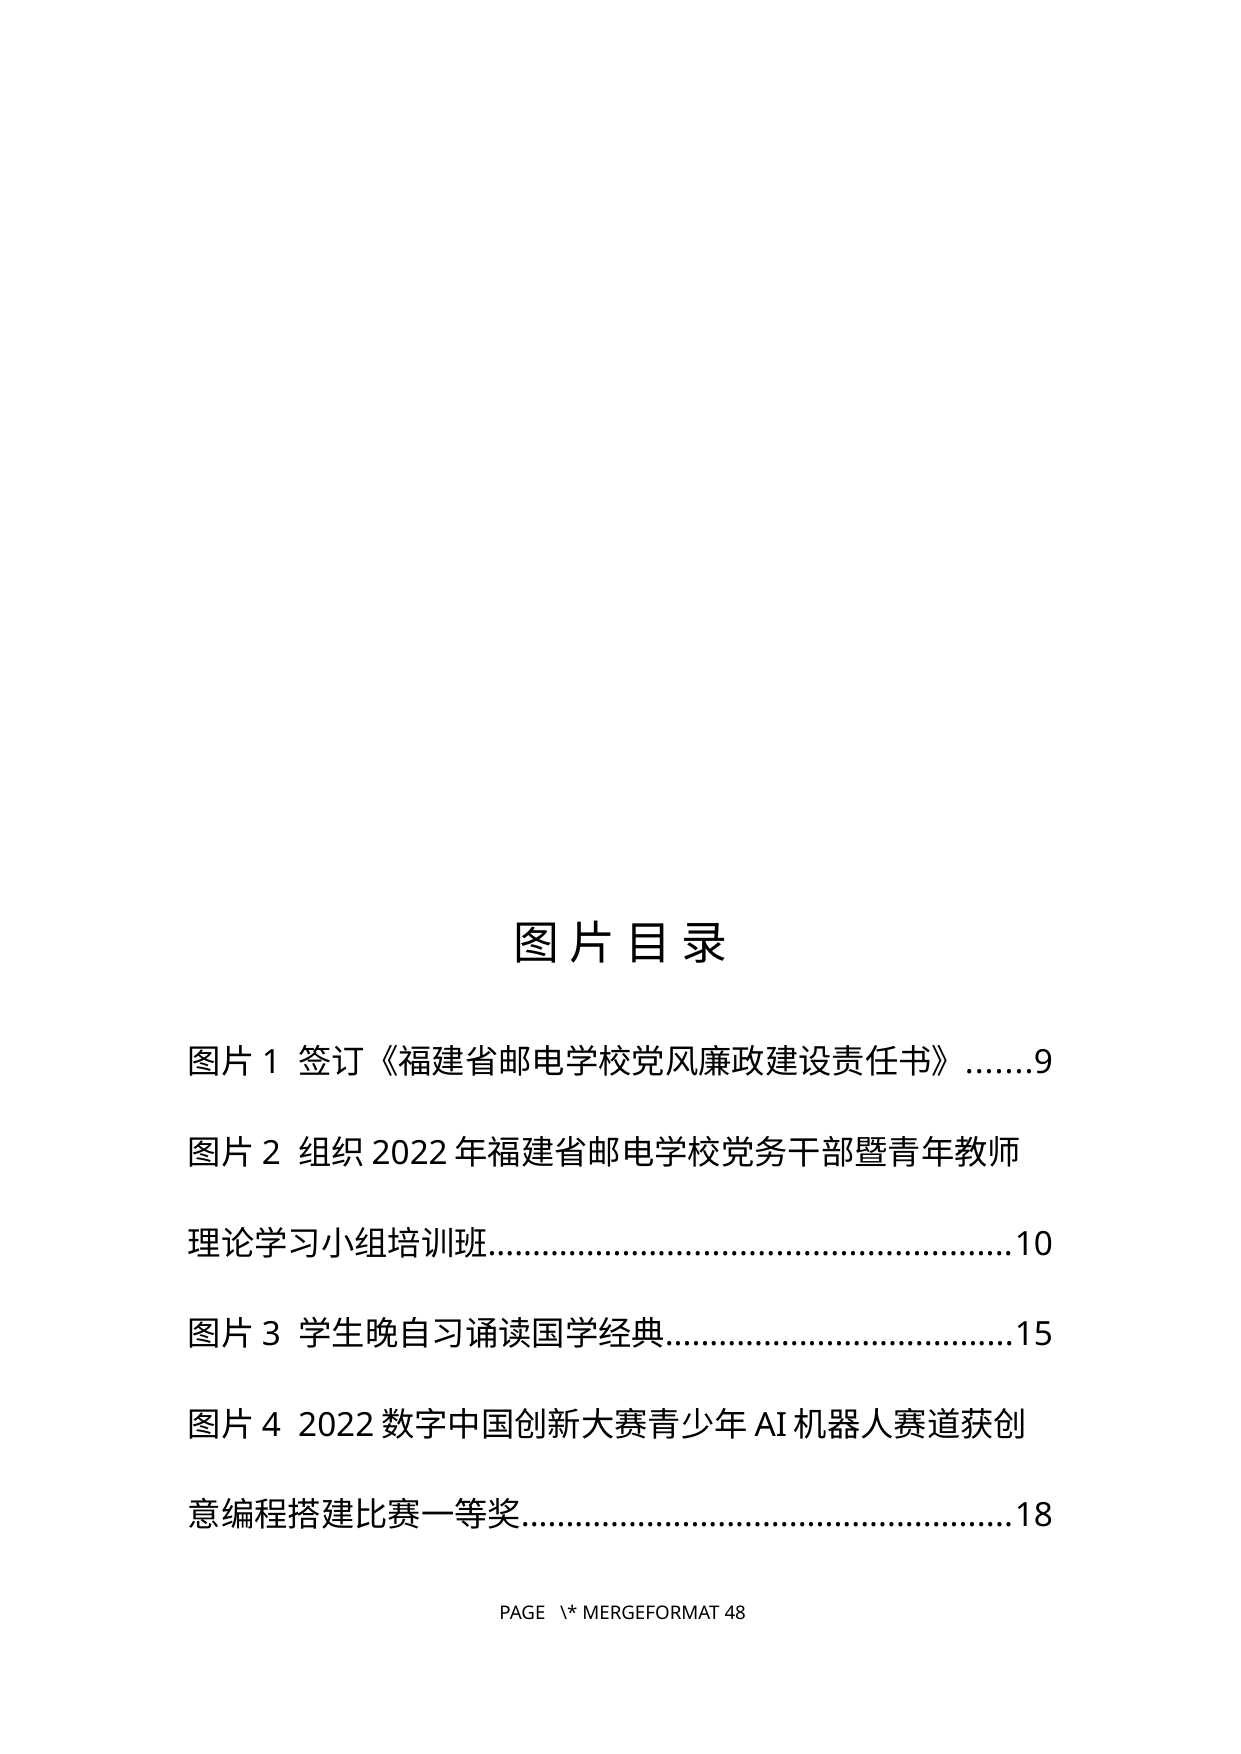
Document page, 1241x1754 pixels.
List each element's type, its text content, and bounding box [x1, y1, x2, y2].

text 图片 3 学生晚自习诵读国学经典 15 [187, 1286, 1053, 1377]
text 图片 4 2022数字中国创新大赛青少年AI机器人赛道获创意编程搭建比赛一等奖 18 [187, 1377, 1053, 1558]
text 图片 1 签订《福建省邮电学校党风廉政建设责任书》 9 [187, 1014, 1053, 1105]
text 图 片 目 录 [187, 894, 1053, 985]
text 图片 2 组织2022年福建省邮电学校党务干部暨青年教师理论学习小组培训班 10 [187, 1105, 1053, 1286]
